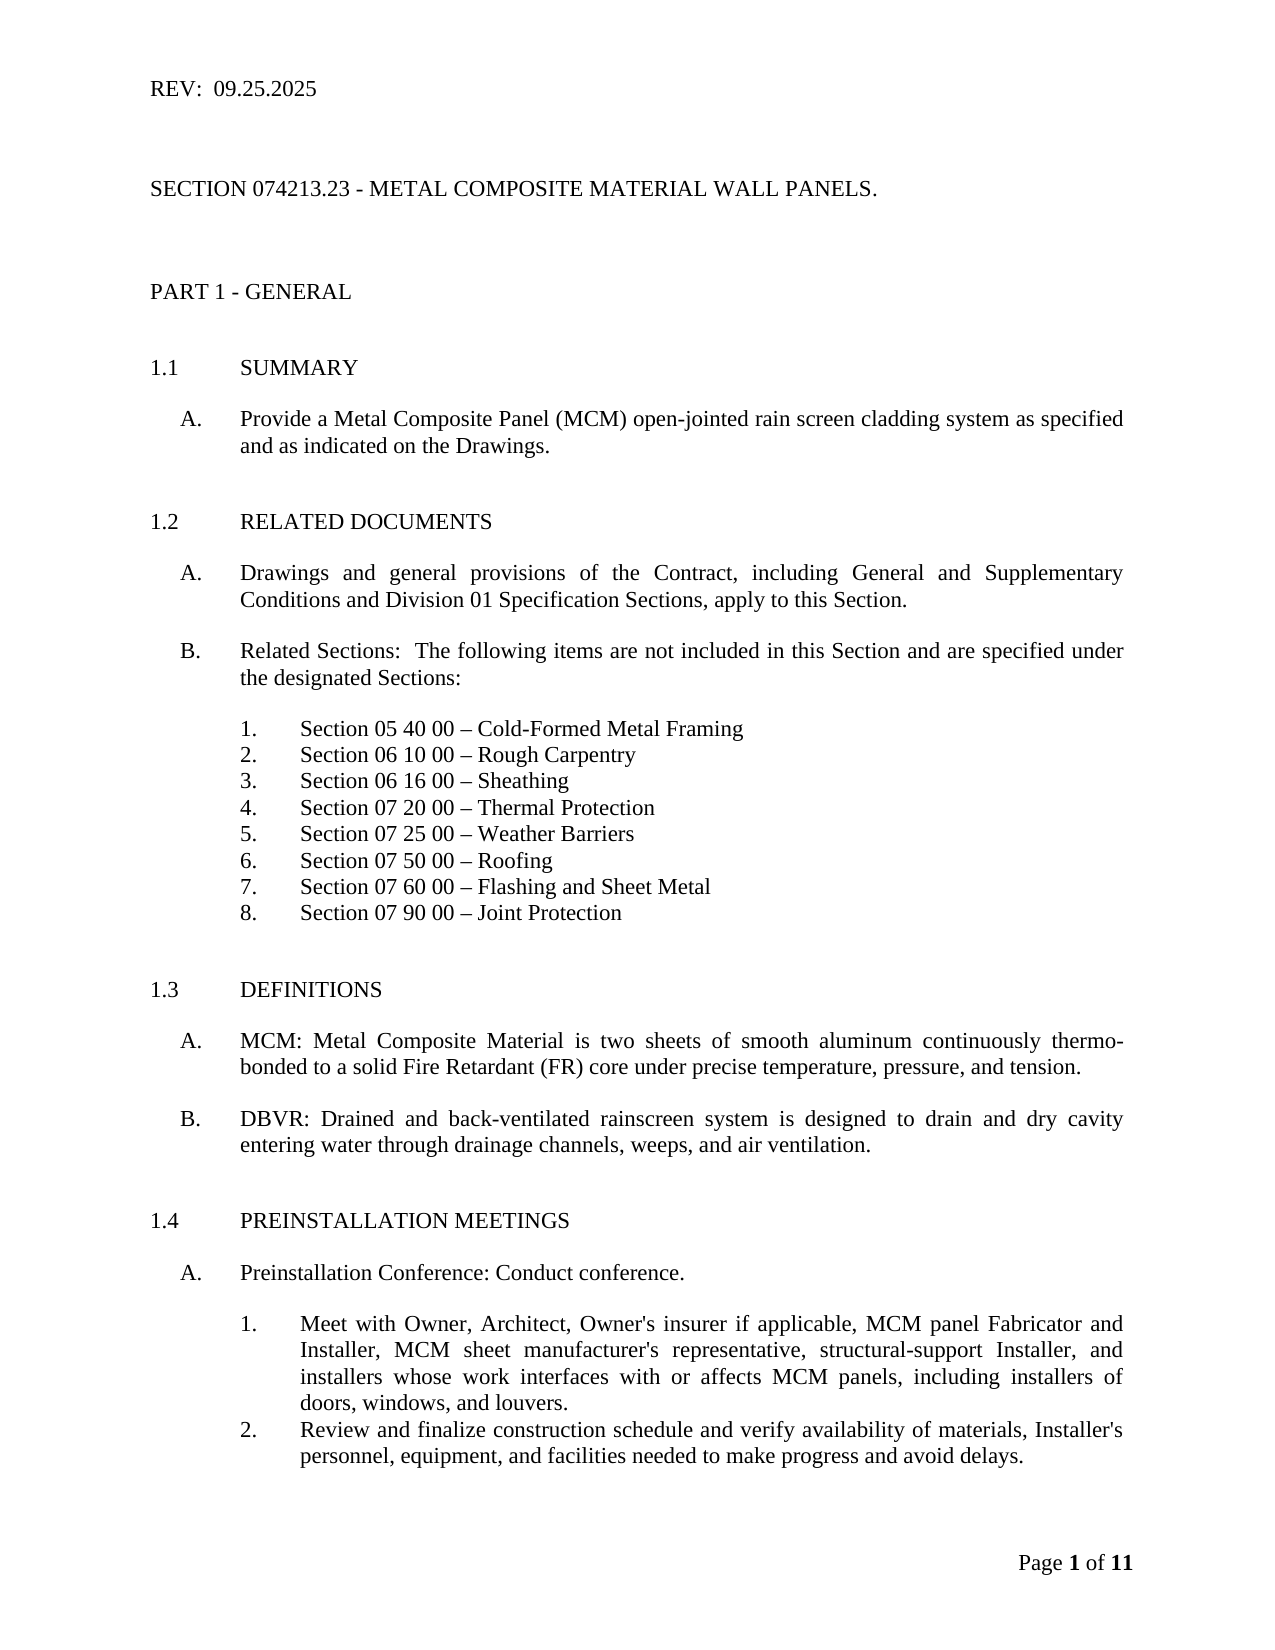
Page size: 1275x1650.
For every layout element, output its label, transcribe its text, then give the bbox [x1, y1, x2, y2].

text Section 07 25 00 – Weather Barriers [240, 820, 1125, 847]
text DBVR: Drained and back-ventilated rainscreen system is designed to drain and dry cavity entering water through drainage channels, weeps, and air ventilation. [180, 1105, 1125, 1157]
text Section 05 40 00 – Cold-Formed Metal Framing [240, 715, 1125, 741]
text MCM: Metal Composite Material is two sheets of smooth aluminum continuously thermo-bonded to a solid Fire Retardant (FR) core under precise temperature, pressure, and tension. [180, 1027, 1125, 1080]
text GENERAL [150, 278, 1125, 304]
text Review and finalize construction schedule and verify availability of materials, Installer's personnel, equipment, and facilities needed to make progress and avoid delays. [240, 1416, 1125, 1468]
text Drawings and general provisions of the Contract, including General and Supplementary Conditions and Division 01 Specification Sections, apply to this Section. [180, 559, 1125, 612]
text PREINSTALLATION MEETINGS [150, 1207, 1125, 1234]
text Preinstallation Conference: Conduct conference. [180, 1259, 1125, 1285]
text DEFINITIONS [150, 976, 1125, 1002]
text Section 07 50 00 – Roofing [240, 847, 1125, 873]
text Provide a Metal Composite Panel (MCM) open-jointed rain screen cladding system as specified and as indicated on the Drawings. [180, 405, 1125, 458]
text Section 07 20 00 – Thermal Protection [240, 794, 1125, 820]
text RELATED DOCUMENTS [150, 508, 1125, 534]
text Section 06 16 00 – Sheathing [240, 768, 1125, 794]
text SECTION 074213.23 - METAL COMPOSITE MATERIAL WALL PANELS. [150, 175, 1125, 201]
text SUMMARY [150, 354, 1125, 380]
text Section 07 90 00 – Joint Protection [240, 899, 1125, 926]
text Related Sections: The following items are not included in this Section and are specified under the designated Sections: [180, 637, 1125, 690]
text Section 07 60 00 – Flashing and Sheet Metal [240, 873, 1125, 899]
text Meet with Owner, Architect, Owner's insurer if applicable, MCM panel Fabricator and Installer, MCM sheet manufacturer's representative, structural-support Installer, and installers whose work interfaces with or affects MCM panels, including installers of doors, windows, and louvers. [240, 1310, 1125, 1416]
text Section 06 10 00 – Rough Carpentry [240, 741, 1125, 768]
